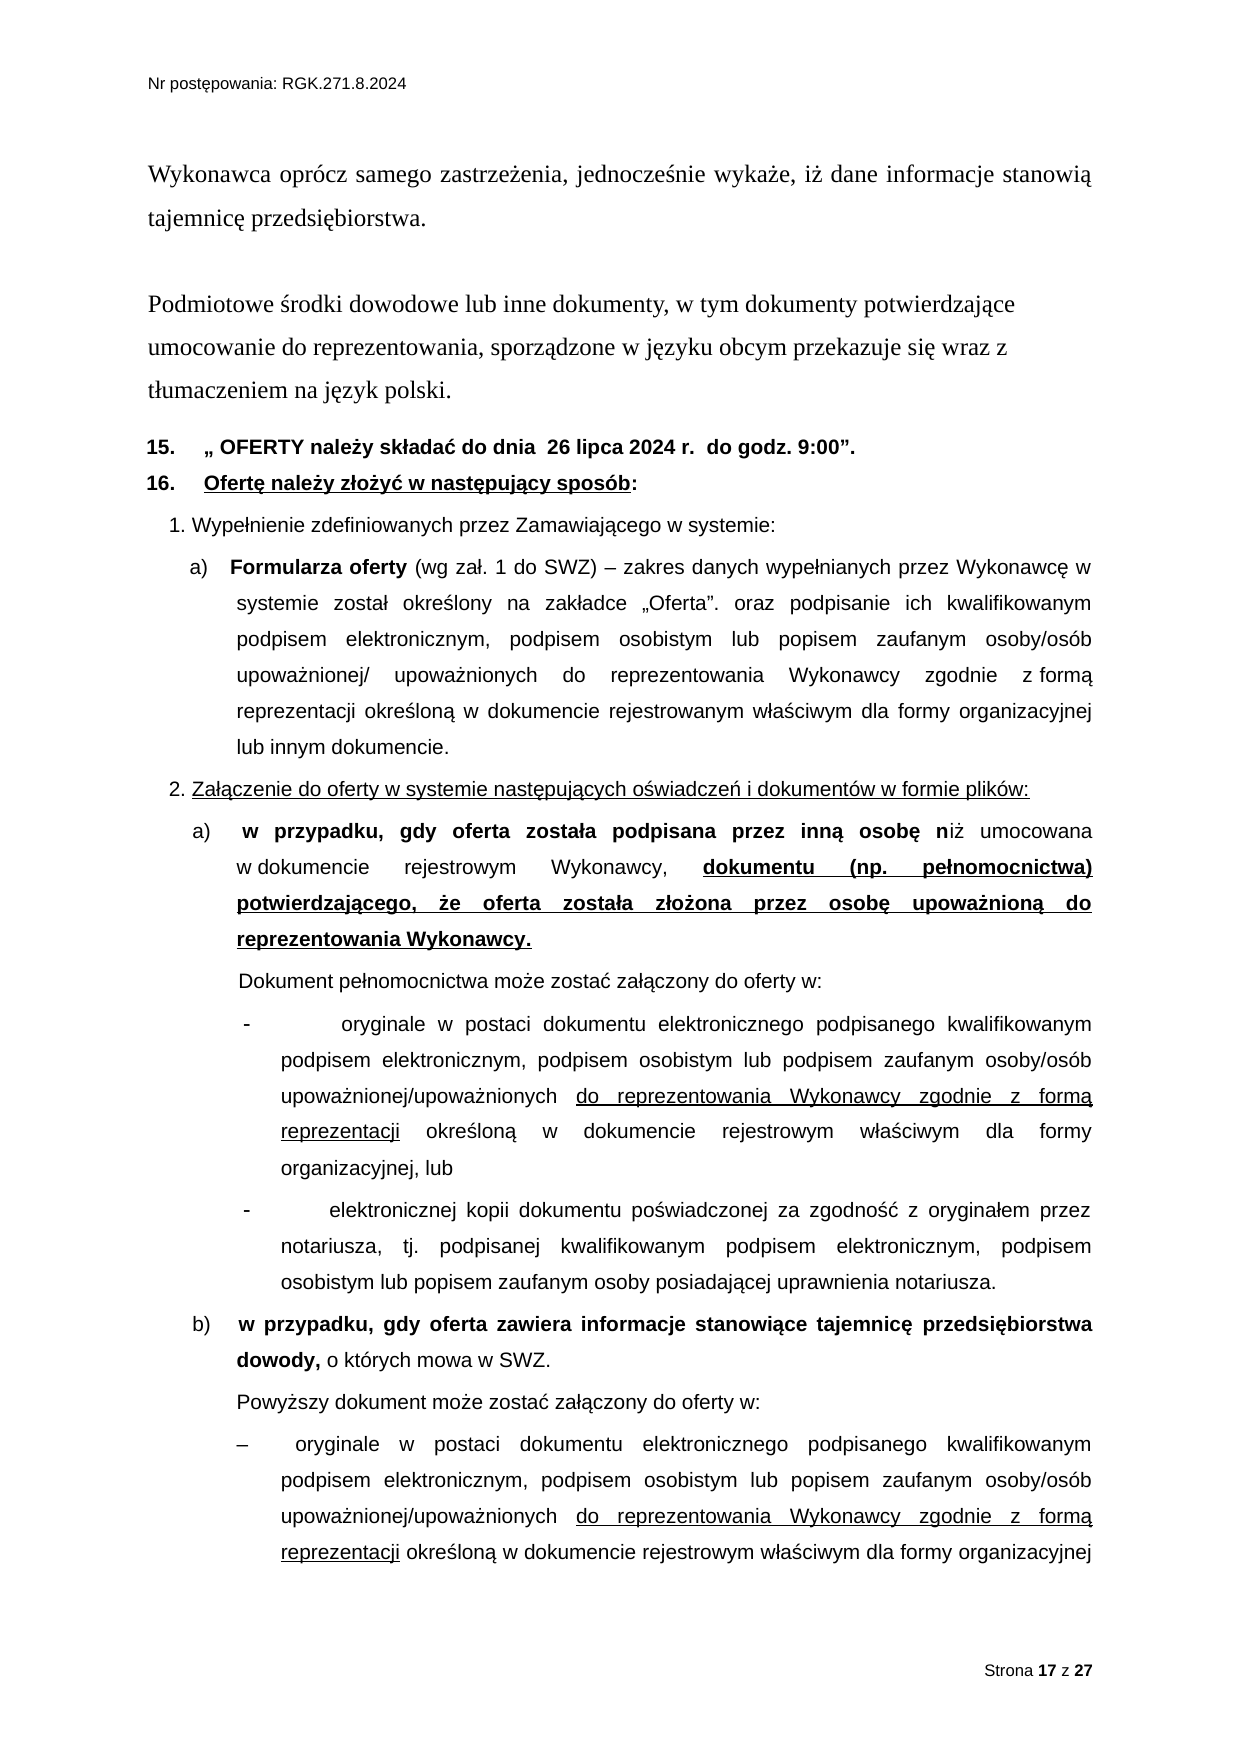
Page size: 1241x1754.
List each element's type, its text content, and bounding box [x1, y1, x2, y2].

text 1. Wypełnienie zdefiniowanych przez Zamawiającego w systemie: [168, 513, 1092, 537]
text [148, 159, 1092, 231]
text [236, 1432, 1092, 1564]
text b) w przypadku, gdy oferta zawiera informacje stanowiące tajemnicę przedsiębiorstwa dowody, o których mowa w SWZ. [192, 1312, 1092, 1372]
text 2. Załączenie do oferty w systemie następujących oświadczeń i dokumentów w formie plików: [168, 777, 1092, 801]
list Ofertę należy złożyć w następujący sposób: [146, 471, 1090, 495]
text a) Formularza oferty (wg zał. 1 do SWZ) – zakres danych wypełnianych przez Wykonawcę w systemie został określony na zakładce „Oferta”. oraz podpisanie ich kwalifikowanym podpisem elektronicznym, podpisem osobistym lub popisem zaufanym osoby/osób upoważnionej/ upoważnionych do reprezentowania Wykonawcy zgodnie z formą reprezentacji określoną w dokumencie rejestrowanym właściwym dla formy organizacyjnej lub innym dokumencie. [189, 555, 1092, 759]
list elektronicznej kopii dokumentu poświadczonej za zgodność z oryginałem przez notariusza, tj. podpisanej kwalifikowanym podpisem elektronicznym, podpisem osobistym lub popisem zaufanym osoby posiadającej uprawnienia notariusza. [243, 1197, 1092, 1293]
text Podmiotowe środki dowodowe lub inne dokumenty, w tym dokumenty potwierdzające umocowanie do reprezentowania, sporządzone w języku obcym przekazuje się wraz z tłumaczeniem na język polski. [148, 289, 1092, 404]
list oryginale w postaci dokumentu elektronicznego podpisanego kwalifikowanym podpisem elektronicznym, podpisem osobistym lub podpisem zaufanym osoby/osób upoważnionej/upoważnionych do reprezentowania Wykonawcy zgodnie z formą reprezentacji określoną w dokumencie rejestrowym właściwym dla formy organizacyjnej, lub [243, 1011, 1092, 1179]
text Dokument pełnomocnictwa może zostać załączony do oferty w: [192, 969, 1092, 993]
text a) w przypadku, gdy oferta została podpisana przez inną osobę niż umocowana w dokumencie rejestrowym Wykonawcy, dokumentu (np. pełnomocnictwa) potwierdzającego, że oferta została złożona przez osobę upoważnioną do reprezentowania Wykonawcy. [192, 819, 1092, 951]
list „ OFERTY należy składać do dnia 26 lipca 2024 r. do godz. 9:00”. [146, 435, 1090, 459]
text Powyższy dokument może zostać załączony do oferty w: [236, 1390, 1092, 1414]
